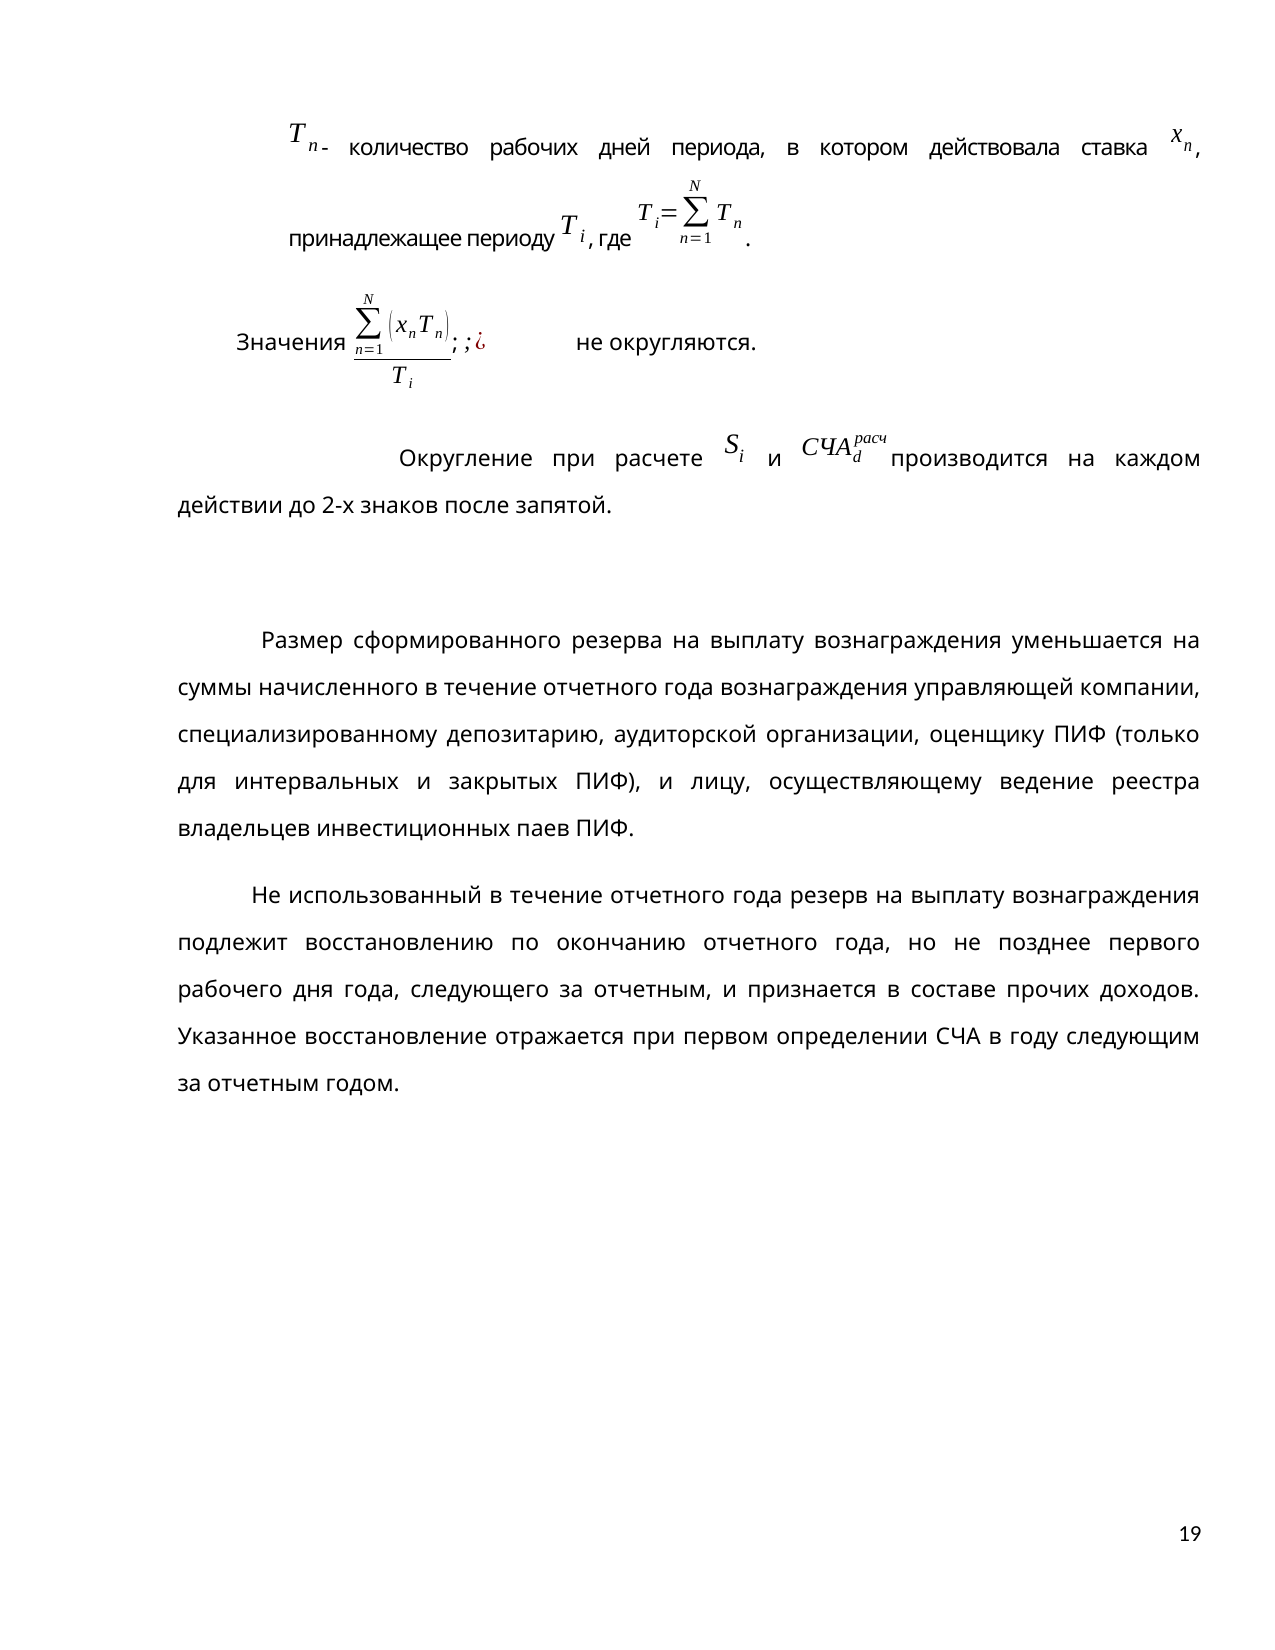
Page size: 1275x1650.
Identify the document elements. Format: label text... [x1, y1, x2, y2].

text - количество рабочих дней периода, в котором действовала ставка , принадлежащее периоду , где . [288, 118, 1201, 253]
text Размер сформированного резерва на выплату вознаграждения уменьшается на суммы начисленного в течение отчетного года вознаграждения управляющей компании, специализированному депозитарию, аудиторской организации, оценщику ПИФ (только для интервальных и закрытых ПИФ), и лицу, осуществляющему ведение реестра владельцев инвестиционных паев ПИФ. [177, 624, 1201, 843]
text Округление при расчете и производится на каждом действии до 2-х знаков после запятой. [177, 429, 1201, 520]
text Значения ; не округляются. [177, 290, 1201, 392]
text Не использованный в течение отчетного года резерв на выплату вознаграждения подлежит восстановлению по окончанию отчетного года, но не позднее первого рабочего дня года, следующего за отчетным, и признается в составе прочих доходов. Указанное восстановление отражается при первом определении СЧА в году следующим за отчетным годом. [177, 879, 1201, 1098]
